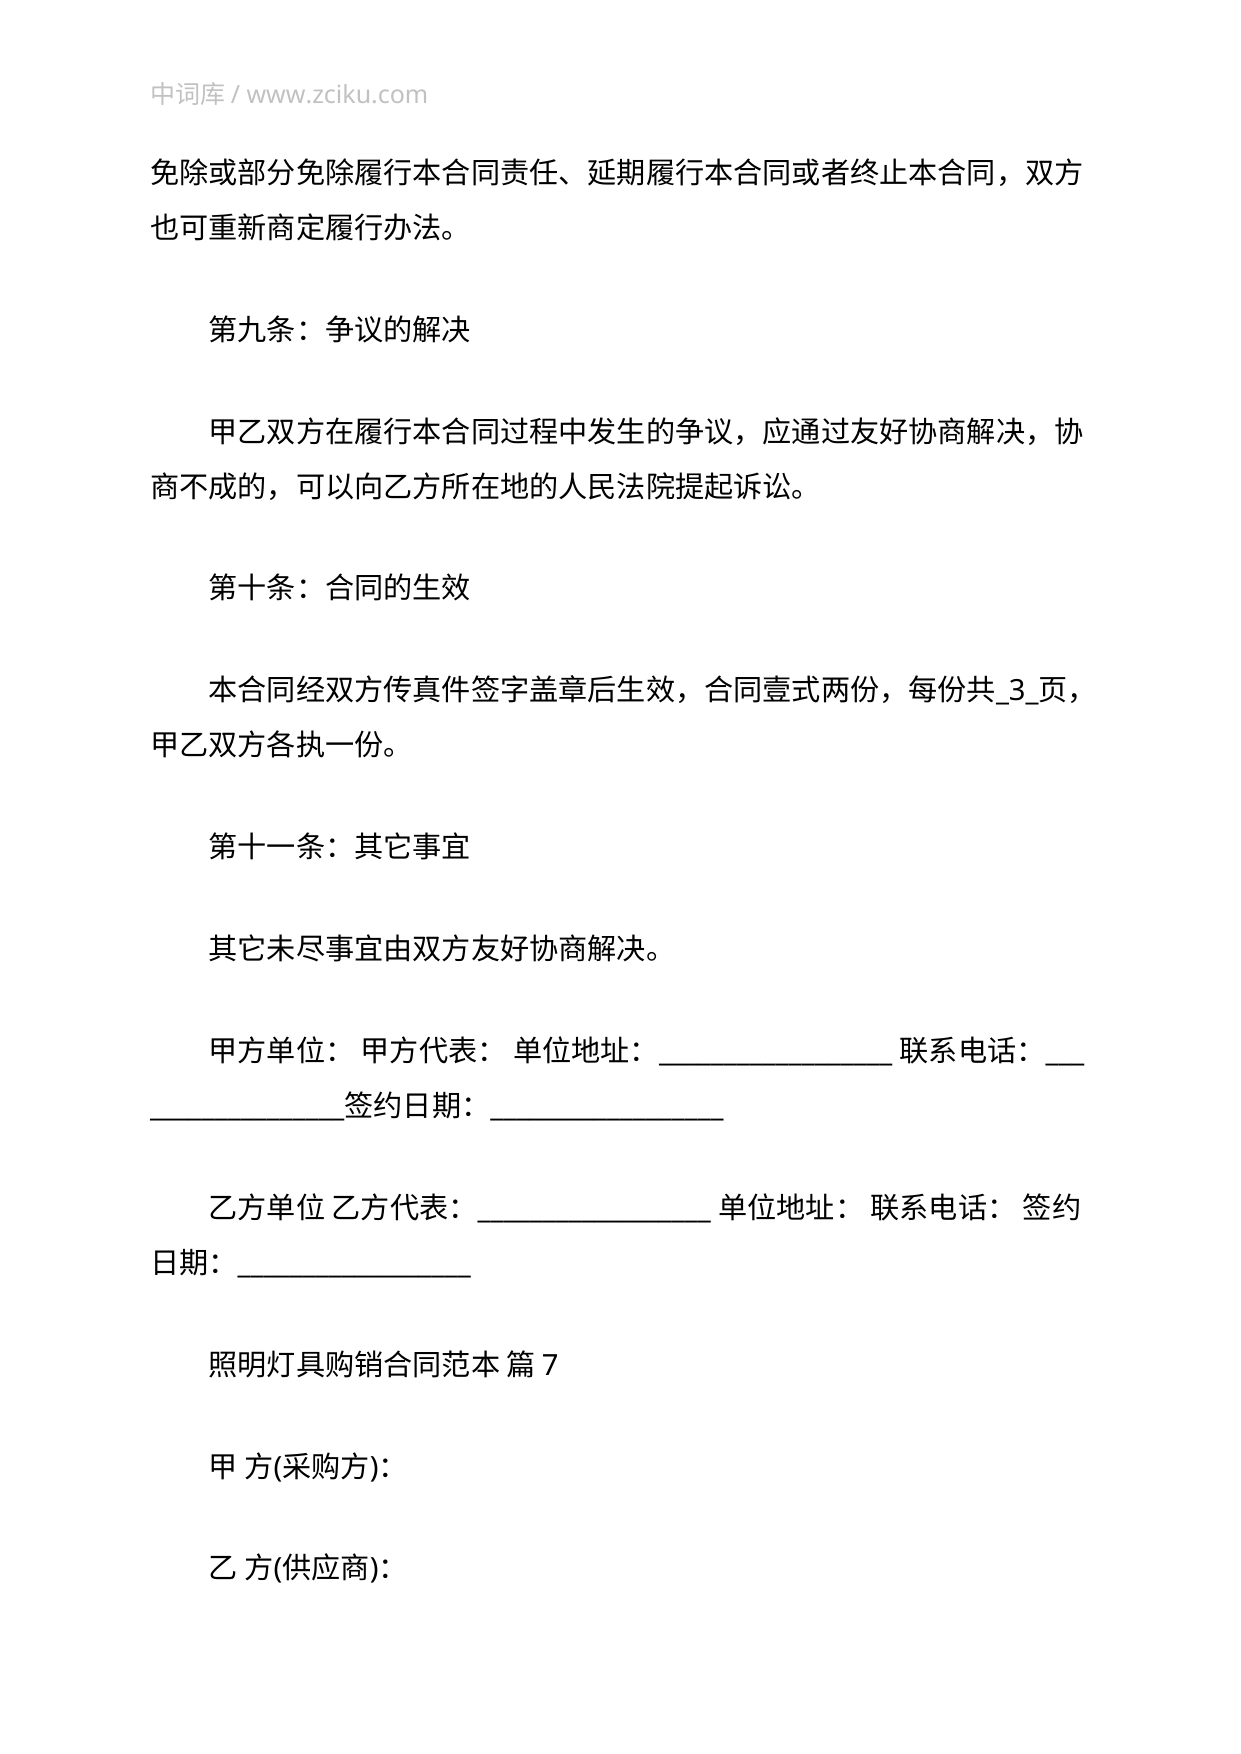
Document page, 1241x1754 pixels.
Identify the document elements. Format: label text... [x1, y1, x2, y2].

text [150, 150, 1090, 247]
text 乙 方(供应商)： [150, 1545, 1090, 1587]
text 本合同经双方传真件签字盖章后生效，合同壹式两份，每份共_3_页，甲乙双方各执一份。 [150, 667, 1090, 764]
text 第九条：争议的解决 [150, 307, 1090, 349]
text 乙方单位 乙方代表：__________________ 单位地址： 联系电话： 签约日期：__________________ [150, 1184, 1090, 1282]
text 其它未尽事宜由双方友好协商解决。 [150, 925, 1090, 968]
text 第十条：合同的生效 [150, 565, 1090, 607]
text 照明灯具购销合同范本 篇7 [150, 1341, 1090, 1383]
text 甲乙双方在履行本合同过程中发生的争议，应通过友好协商解决，协商不成的，可以向乙方所在地的人民法院提起诉讼。 [150, 408, 1090, 506]
text 第十一条：其它事宜 [150, 824, 1090, 866]
text 甲 方(采购方)： [150, 1443, 1090, 1486]
text 甲方单位： 甲方代表： 单位地址：__________________ 联系电话：__________________签约日期：__________________ [150, 1027, 1090, 1124]
